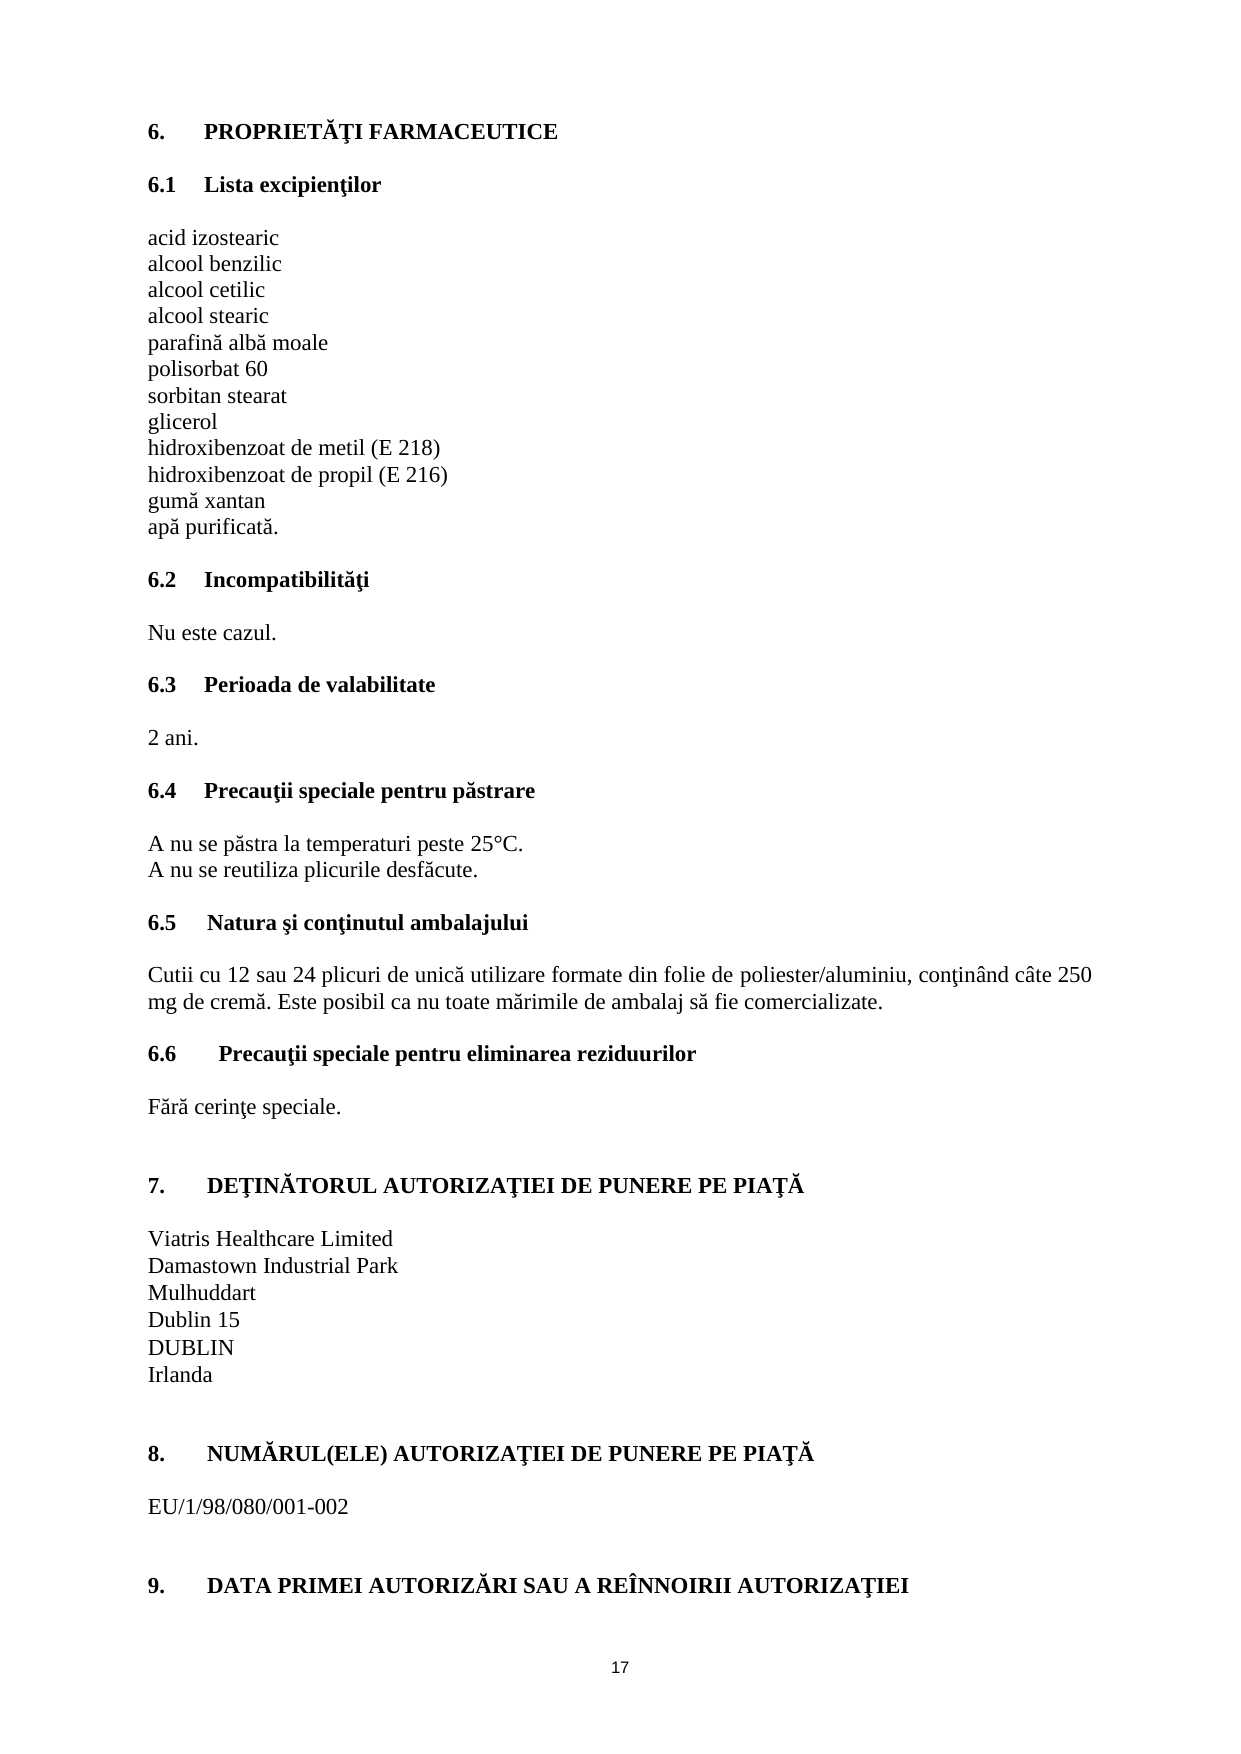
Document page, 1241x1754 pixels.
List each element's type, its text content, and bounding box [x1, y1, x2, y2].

text polisorbat 60 [148, 355, 1092, 382]
text parafină albă moale [148, 329, 1092, 355]
text alcool cetilic [148, 276, 1092, 303]
text A nu se păstra la temperaturi peste 25°C. [148, 830, 1092, 856]
text Cutii cu 12 sau 24 plicuri de unică utilizare formate din folie de poliester/aluminiu, conţinând câte 250 mg de cremă. Este posibil ca nu toate mărimile de ambalaj să fie comercializate. [148, 961, 1092, 1014]
text Dublin 15 [148, 1306, 1092, 1333]
text 6.3 Perioada de valabilitate [148, 672, 1092, 698]
text sorbitan stearat [148, 382, 1092, 408]
text apă purificată. [148, 513, 1092, 540]
text acid izostearic [148, 223, 1092, 250]
text 7. DEŢINĂTORUL AUTORIZAŢIEI DE PUNERE PE PIAŢĂ [148, 1172, 1092, 1199]
text 6.4 Precauţii speciale pentru păstrare [148, 777, 1092, 803]
text A nu se reutiliza plicurile desfăcute. [148, 856, 1092, 882]
text hidroxibenzoat de propil (E 216) [148, 461, 1092, 487]
text Fără cerinţe speciale. [148, 1093, 1139, 1119]
text hidroxibenzoat de metil (E 218) [148, 434, 1092, 461]
text 6.2 Incompatibilităţi [148, 566, 1092, 592]
text Damastown Industrial Park [148, 1252, 1092, 1279]
text alcool stearic [148, 303, 1092, 329]
text 6. PROPRIETĂŢI FARMACEUTICE [148, 118, 1092, 144]
text DUBLIN [148, 1333, 1092, 1360]
text alcool benzilic [148, 250, 1092, 276]
text 6.6 Precauţii speciale pentru eliminarea reziduurilor [148, 1041, 1092, 1067]
text Irlanda [148, 1360, 1092, 1387]
text 8. NUMĂRUL(ELE) AUTORIZAŢIEI DE PUNERE PE PIAŢĂ [148, 1440, 1092, 1467]
text 9. DATA PRIMEI AUTORIZĂRI SAU A REÎNNOIRII AUTORIZAŢIEI [148, 1572, 1092, 1598]
text 2 ani. [148, 724, 1092, 751]
text Viatris Healthcare Limited [148, 1225, 1092, 1252]
text Nu este cazul. [148, 619, 1092, 645]
subtitle EU/1/98/080/001-002 [148, 1493, 1092, 1519]
text 6.5 Natura şi conţinutul ambalajului [148, 909, 1092, 935]
text 6.1 Lista excipienţilor [148, 171, 1092, 197]
text glicerol [148, 408, 1092, 434]
text gumă xantan [148, 487, 1092, 513]
text Mulhuddart [148, 1279, 1092, 1306]
